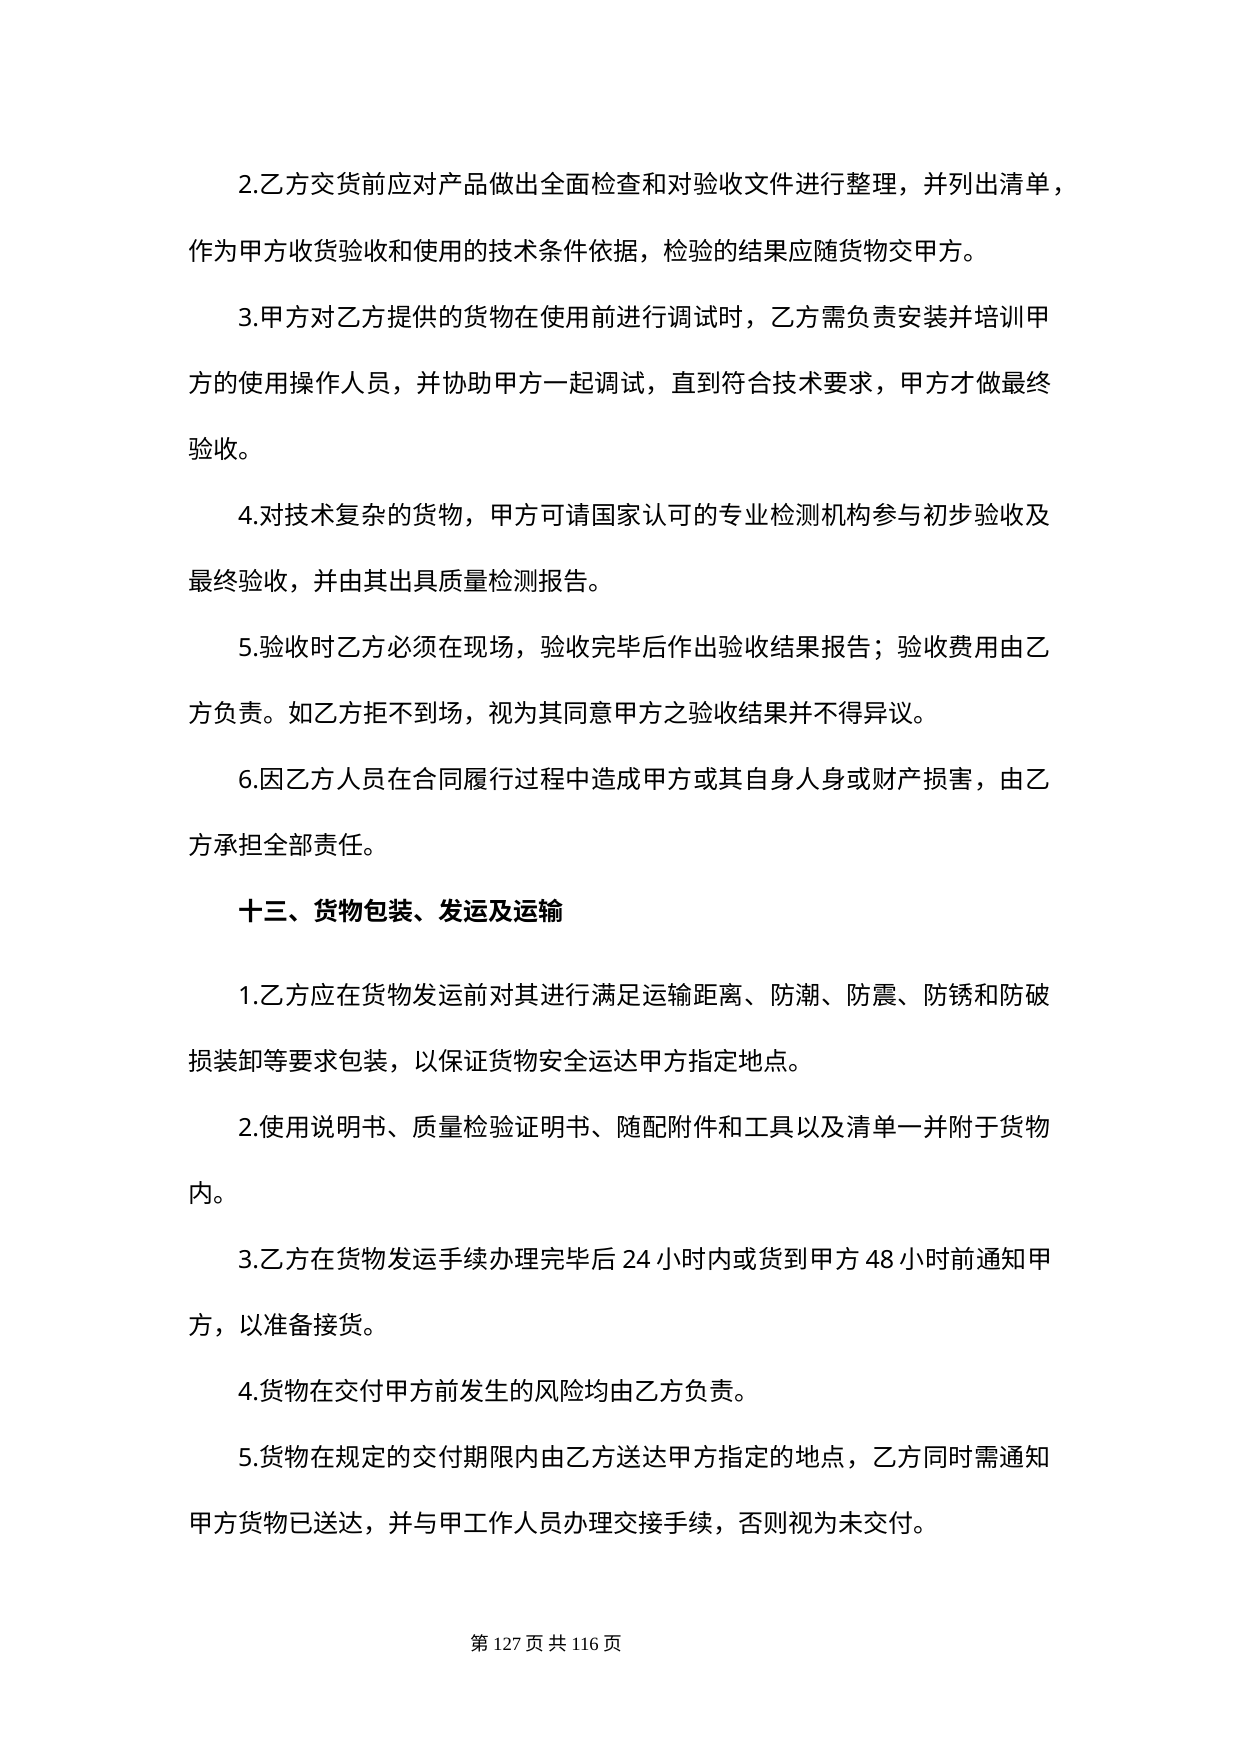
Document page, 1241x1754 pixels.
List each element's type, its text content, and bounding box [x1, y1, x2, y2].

text 1.乙方应在货物发运前对其进行满足运输距离、防潮、防震、防锈和防破损装卸等要求包装，以保证货物安全运达甲方指定地点。 [188, 961, 1052, 1093]
text 十三、货物包装、发运及运输 [188, 876, 1052, 942]
text 6.因乙方人员在合同履行过程中造成甲方或其自身人身或财产损害，由乙方承担全部责任。 [188, 744, 1052, 876]
text 2.使用说明书、质量检验证明书、随配附件和工具以及清单一并附于货物内。 [188, 1093, 1052, 1225]
text 3.甲方对乙方提供的货物在使用前进行调试时，乙方需负责安装并培训甲方的使用操作人员，并协助甲方一起调试，直到符合技术要求，甲方才做最终验收。 [188, 282, 1052, 480]
text 4.对技术复杂的货物，甲方可请国家认可的专业检测机构参与初步验收及最终验收，并由其出具质量检测报告。 [188, 480, 1052, 612]
text 3.乙方在货物发运手续办理完毕后24小时内或货到甲方48小时前通知甲方，以准备接货。 [188, 1225, 1052, 1357]
text 2.乙方交货前应对产品做出全面检查和对验收文件进行整理，并列出清单，作为甲方收货验收和使用的技术条件依据，检验的结果应随货物交甲方。 [188, 150, 1052, 282]
text 5.验收时乙方必须在现场，验收完毕后作出验收结果报告；验收费用由乙方负责。如乙方拒不到场，视为其同意甲方之验收结果并不得异议。 [188, 612, 1052, 744]
text 5.货物在规定的交付期限内由乙方送达甲方指定的地点，乙方同时需通知甲方货物已送达，并与甲工作人员办理交接手续，否则视为未交付。 [188, 1423, 1052, 1555]
text 4.货物在交付甲方前发生的风险均由乙方负责。 [188, 1357, 1052, 1423]
